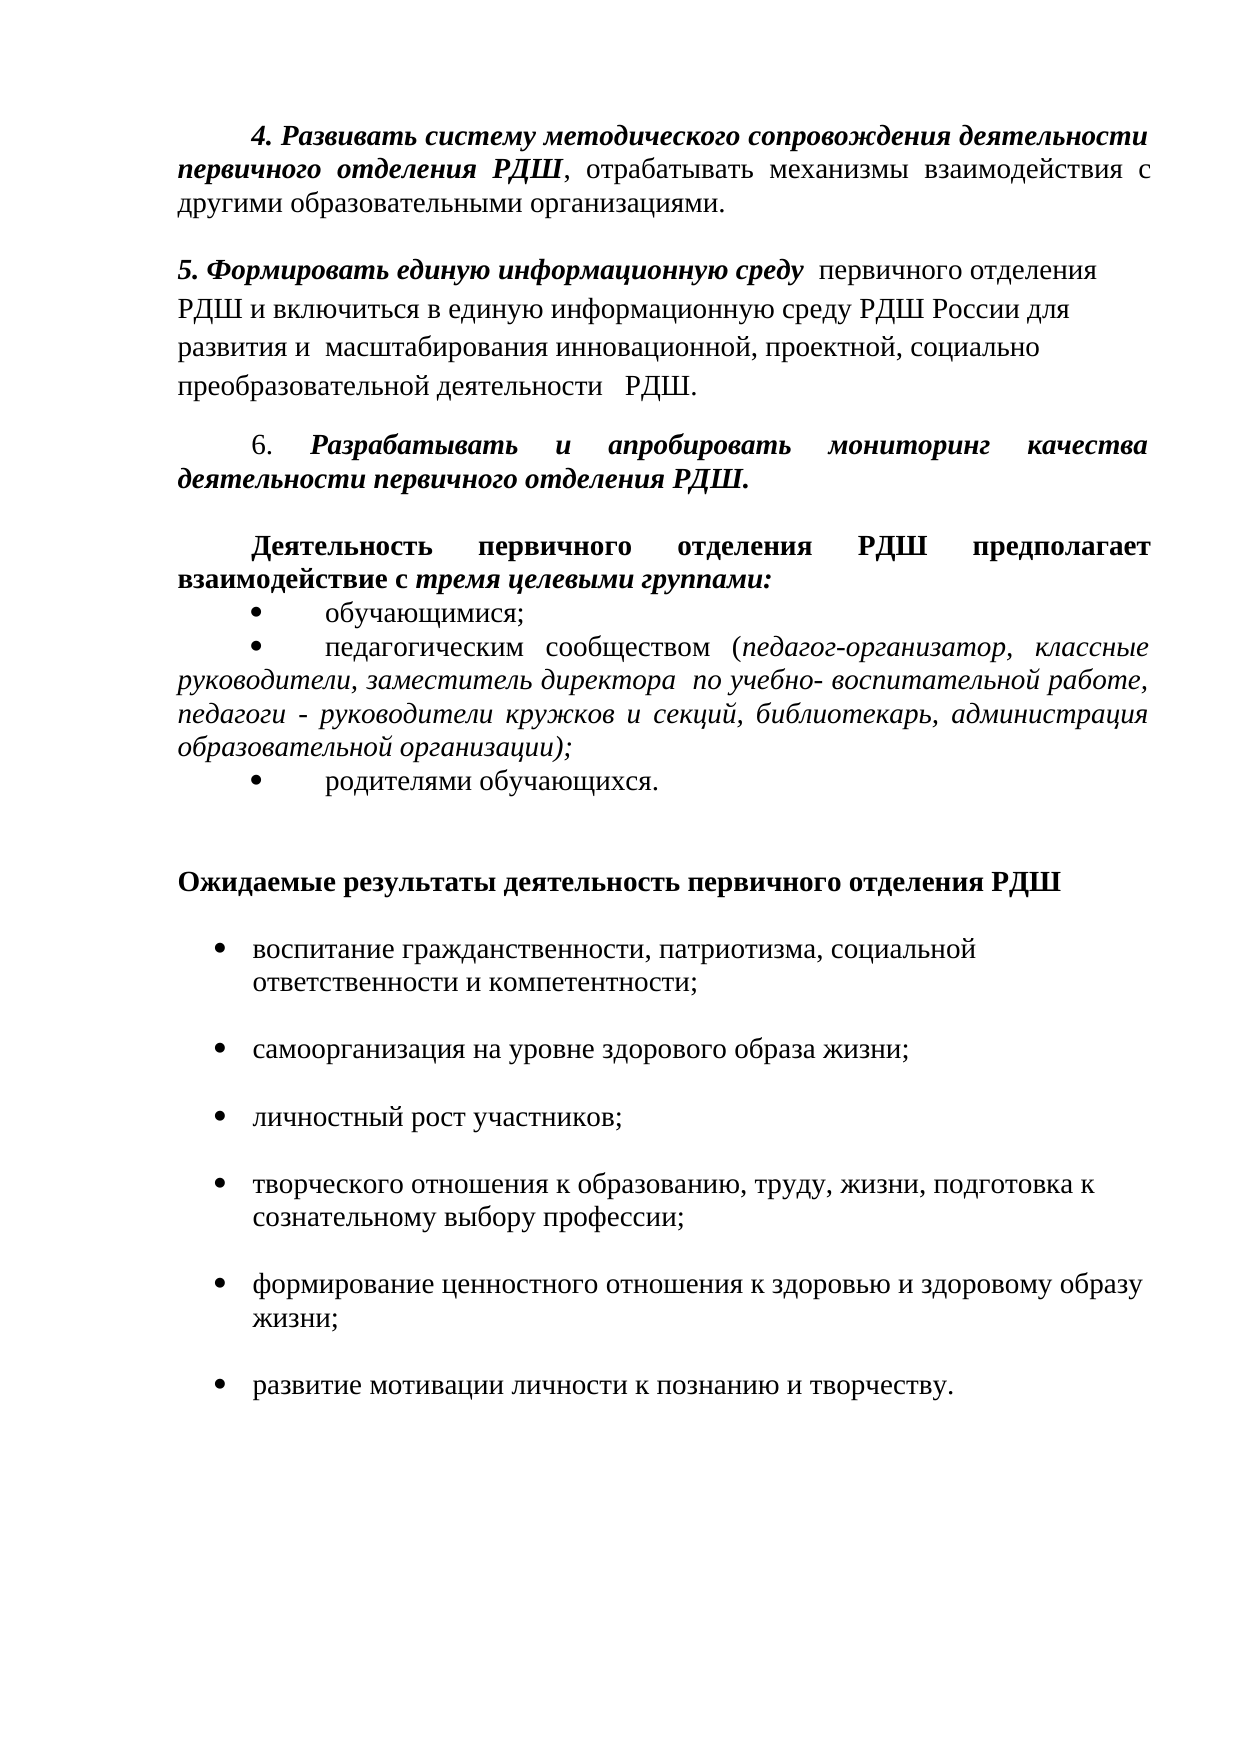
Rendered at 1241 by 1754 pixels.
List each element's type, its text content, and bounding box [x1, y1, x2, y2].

text 5. Формировать единую информационную среду первичного отделения РДШ и включиться в единую информационную среду РДШ России для развития и масштабирования инновационной, проектной, социально преобразовательной деятельности РДШ. [177, 252, 1152, 401]
list развитие мотивации личности к познанию и творчеству. [215, 1367, 1152, 1401]
list воспитание гражданственности, патриотизма, социальной ответственности и компетентности; [215, 931, 1152, 998]
list самоорганизация на уровне здорового образа жизни; [215, 1031, 1152, 1065]
text Ожидаемые результаты деятельность первичного отделения РДШ [177, 864, 1152, 897]
text 6. Разрабатывать и апробировать мониторинг качества деятельности первичного отделения РДШ. [177, 427, 1152, 494]
list обучающимися; [177, 595, 1152, 629]
list творческого отношения к образованию, труду, жизни, подготовка к сознательному выбору профессии; [215, 1166, 1152, 1233]
list формирование ценностного отношения к здоровью и здоровому образу жизни; [215, 1267, 1152, 1334]
list родителями обучающихся. [177, 763, 1152, 797]
text Деятельность первичного отделения РДШ предполагает взаимодействие с тремя целевыми группами: [177, 528, 1152, 595]
list педагогическим сообществом (педагог-организатор, классные руководители, заместитель директора по учебно- воспитательной работе, педагоги - руководители кружков и секций, библиотекарь, администрация образовательной организации); [177, 629, 1152, 763]
list личностный рост участников; [215, 1099, 1152, 1132]
text 4. Развивать систему методического сопровождения деятельности первичного отделения РДШ, отрабатывать механизмы взаимодействия с другими образовательными организациями. [177, 118, 1152, 219]
